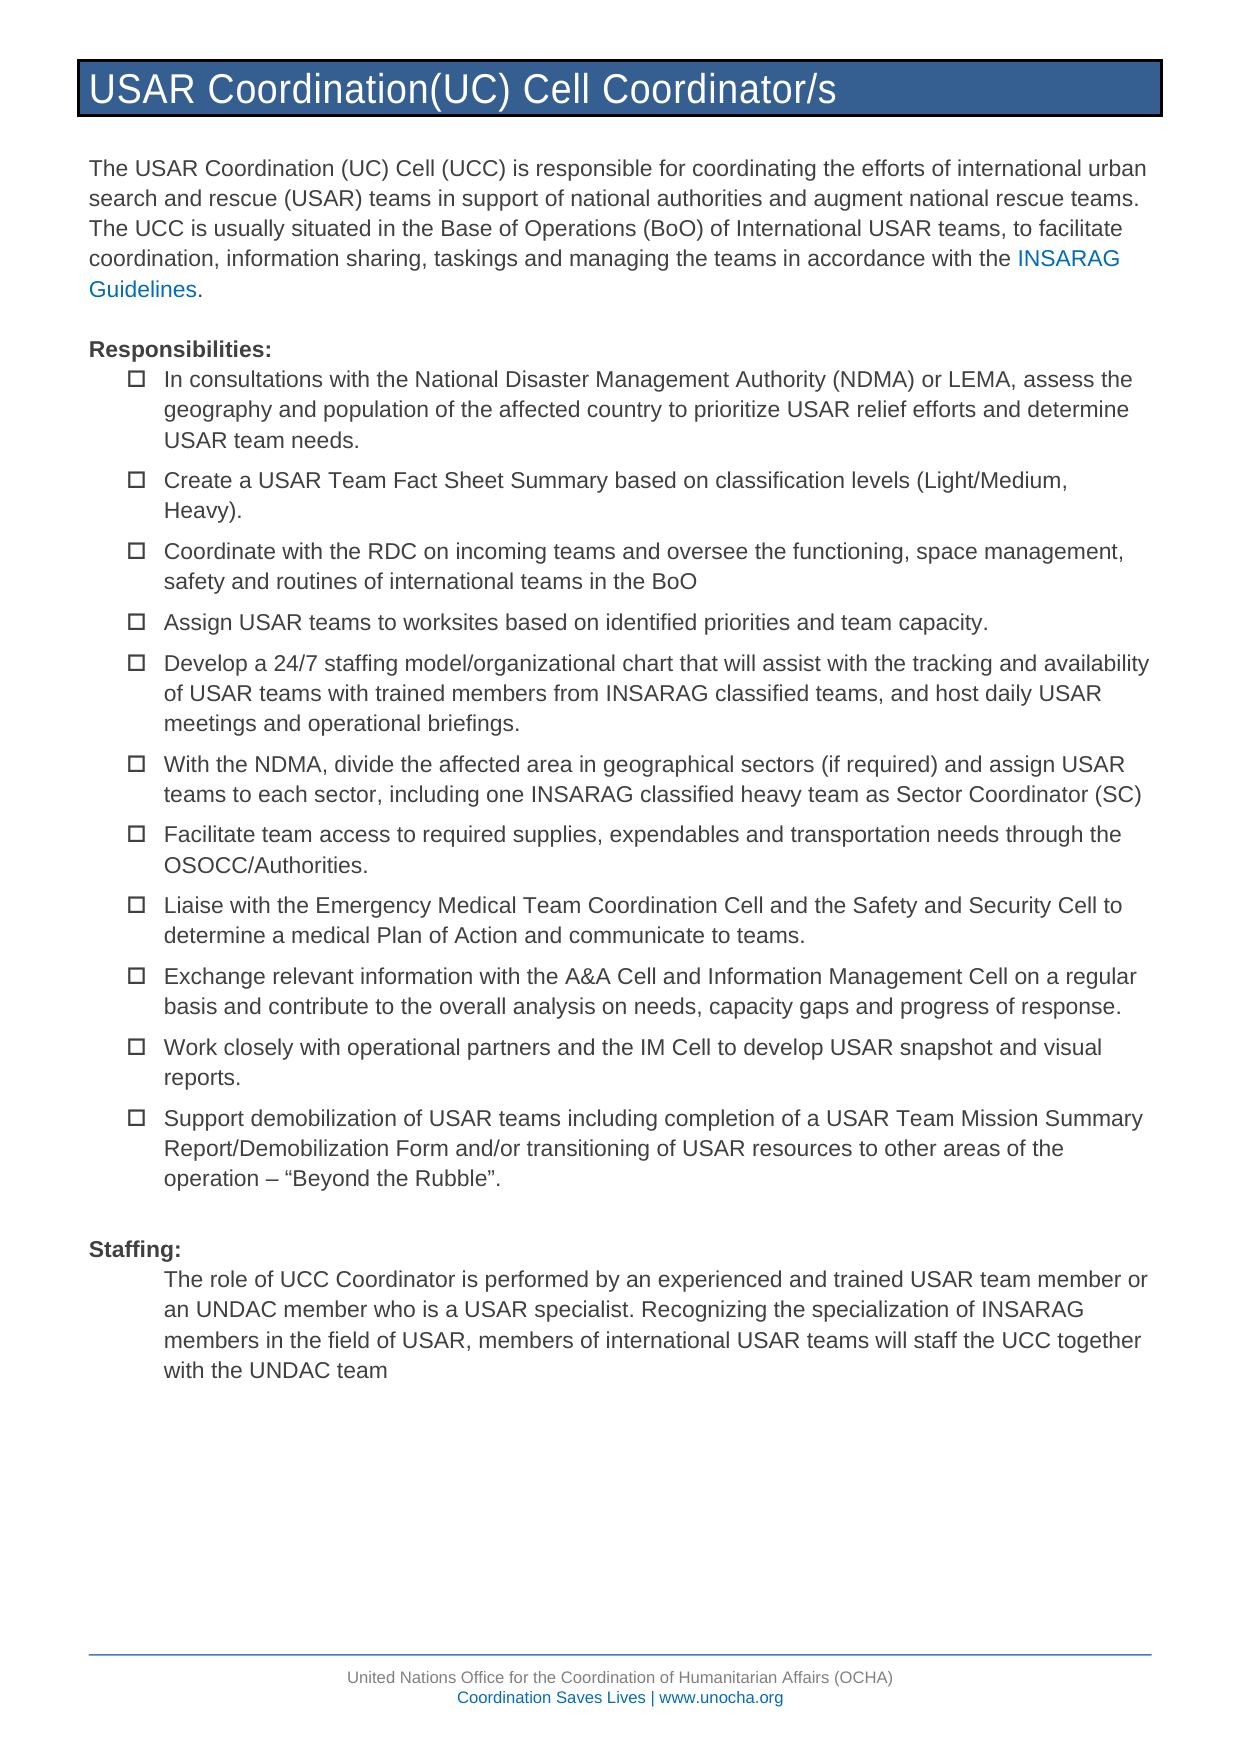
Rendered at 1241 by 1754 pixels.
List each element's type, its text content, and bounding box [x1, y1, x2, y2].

list Work closely with operational partners and the IM Cell to develop USAR snapshot and visual reports. [126, 1034, 1152, 1091]
text Staffing: [89, 1236, 1152, 1262]
text The role of UCC Coordinator is performed by an experienced and trained USAR team member or an UNDAC member who is a USAR specialist. Recognizing the specialization of INSARAG members in the field of USAR, members of international USAR teams will staff the UCC together with the UNDAC team [164, 1266, 1152, 1383]
list Liaise with the Emergency Medical Team Coordination Cell and the Safety and Security Cell to determine a medical Plan of Action and communicate to teams. [126, 892, 1152, 949]
text The USAR Coordination (UC) Cell (UCC) is responsible for coordinating the efforts of international urban search and rescue (USAR) teams in support of national authorities and augment national rescue teams. The UCC is usually situated in the Base of Operations (BoO) of International USAR teams, to facilitate coordination, information sharing, taskings and managing the teams in accordance with the INSARAG Guidelines. [89, 155, 1152, 302]
list Support demobilization of USAR teams including completion of a USAR Team Mission Summary Report/Demobilization Form and/or transitioning of USAR resources to other areas of the operation – “Beyond the Rubble”. [126, 1105, 1152, 1192]
list Coordinate with the RDC on incoming teams and oversee the functioning, space management, safety and routines of international teams in the BoO [126, 538, 1152, 595]
list Facilitate team access to required supplies, expendables and transportation needs through the OSOCC/Authorities. [126, 821, 1152, 878]
list With the NDMA, divide the affected area in geographical sectors (if required) and assign USAR teams to each sector, including one INSARAG classified heavy team as Sector Coordinator (SC) [126, 751, 1152, 807]
text USAR Coordination(UC) Cell Coordinator/s [80, 62, 1160, 114]
list Create a USAR Team Fact Sheet Summary based on classification levels (Light/Medium, Heavy). [126, 467, 1152, 524]
list Assign USAR teams to worksites based on identified priorities and team capacity. [126, 609, 1152, 635]
list In consultations with the National Disaster Management Authority (NDMA) or LEMA, assess the geography and population of the affected country to prioritize USAR relief efforts and determine USAR team needs. [126, 366, 1152, 453]
list Develop a 24/7 staffing model/organizational chart that will assist with the tracking and availability of USAR teams with trained members from INSARAG classified teams, and host daily USAR meetings and operational briefings. [126, 649, 1152, 736]
list Exchange relevant information with the A&A Cell and Information Management Cell on a regular basis and contribute to the overall analysis on needs, capacity gaps and progress of response. [126, 963, 1152, 1020]
text Responsibilities: [89, 336, 1152, 362]
